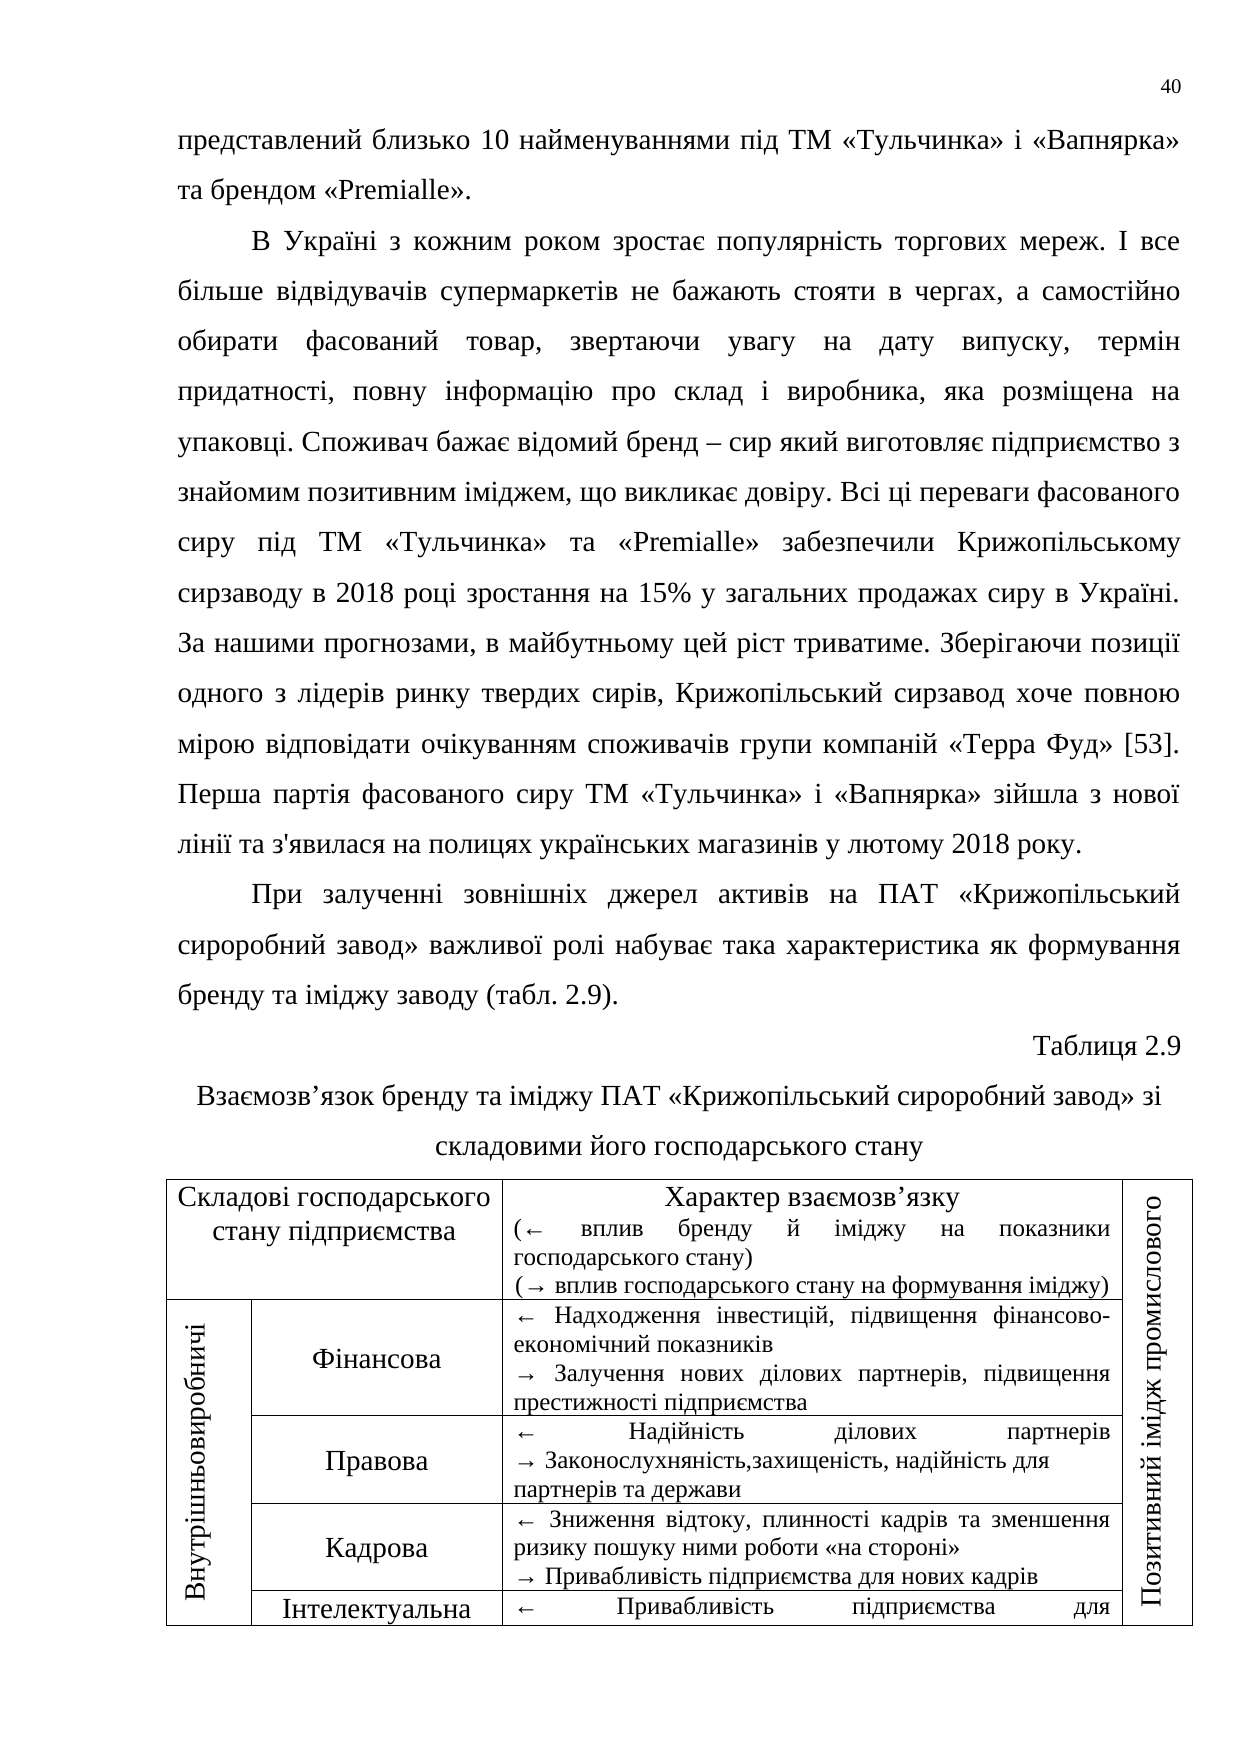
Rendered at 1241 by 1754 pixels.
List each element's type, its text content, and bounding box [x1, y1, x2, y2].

table_cell ← Надходження інвестицій, підвищення фінансово-економічний показників → Залучення нових ділових партнерів, підвищення престижності підприємства [503, 1300, 1122, 1415]
text Взаємозв’язок бренду та іміджу ПАТ «Крижопільський сироробний завод» зі складовими його господарського стану [177, 1078, 1181, 1162]
table_cell ← Надійність ділових партнерів → Законослухняність,захищеність, надійність для партнерів та держави [503, 1416, 1122, 1503]
table_cell Внутрішньовиробничі [167, 1300, 251, 1624]
table_header Характер взаємозв’язку (← вплив бренду й іміджу на показники господарського стану) (→ вплив господарського стану на формування іміджу) [503, 1180, 1122, 1299]
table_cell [503, 1591, 1122, 1624]
table_cell Фінансова [252, 1300, 502, 1415]
table_cell Правова [252, 1416, 502, 1503]
table_cell Кадрова [252, 1504, 502, 1590]
table_cell ← Зниження відтоку, плинності кадрів та зменшення ризику пошуку ними роботи «на стороні» → Привабливість підприємства для нових кадрів [503, 1504, 1122, 1590]
table_header Складові господарського стану підприємства [167, 1180, 502, 1299]
table_header Позитивний імідж промислового підприємства [1123, 1180, 1192, 1624]
text При залученні зовнішніх джерел активів на ПАТ «Крижопільський сироробний завод» важливої ролі набуває така характеристика як формування бренду та іміджу заводу (табл. 2.9). [177, 877, 1181, 1011]
table_cell Інтелектуальна [252, 1591, 502, 1624]
text Таблиця 2.9 [177, 1028, 1181, 1061]
text В Україні з кожним роком зростає популярність торгових мереж. І все більше відвідувачів супермаркетів не бажають стояти в чергах, а самостійно обирати фасований товар, звертаючи увагу на дату випуску, термін придатності, повну інформацію про склад і виробника, яка розміщена на упаковці. Споживач бажає відомий бренд – сир який виготовляє підприємство з знайомим позитивним іміджем, що викликає довіру. Всі ці переваги фасованого сиру під ТМ «Тульчинка» та «Premialle» забезпечили Крижопільському сирзаводу в 2018 році зростання на 15% у загальних продажах сиру в Україні. За нашими прогнозами, в майбутньому цей ріст триватиме. Зберігаючи позиції одного з лідерів ринку твердих сирів, Крижопільський сирзавод хоче повною мірою відповідати очікуванням споживачів групи компаній «Терра Фуд» [53]. Перша партія фасованого сиру ТМ «Тульчинка» і «Вапнярка» зійшла з нової лінії та з'явилася на полицях українських магазинів у лютому 2018 року. [177, 223, 1181, 860]
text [177, 122, 1181, 206]
